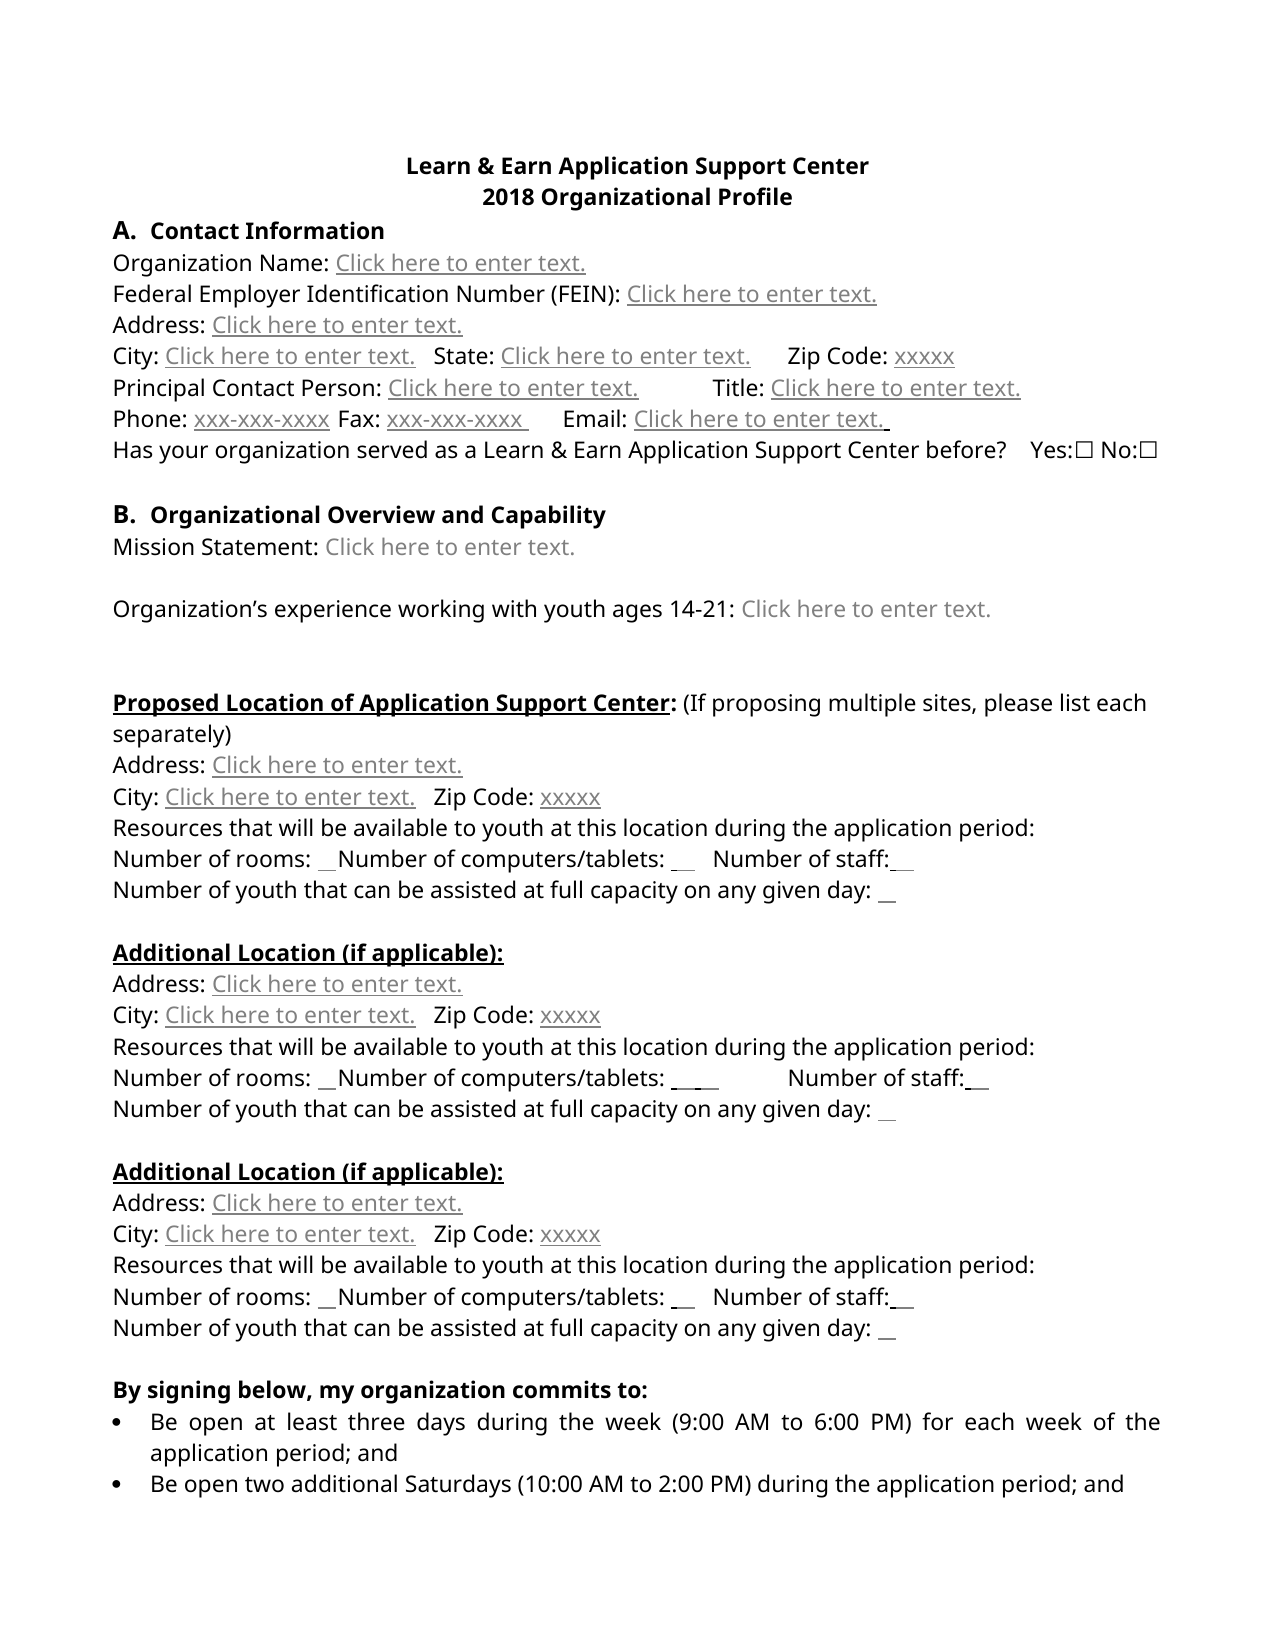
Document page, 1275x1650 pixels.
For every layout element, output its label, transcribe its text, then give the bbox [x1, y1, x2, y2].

text Learn & Earn Application Support Center [112, 150, 1162, 181]
text City: Zip Code: [112, 999, 1162, 1031]
text Principal Contact Person: Title: [112, 372, 1162, 403]
text Resources that will be available to youth at this location during the application period: [112, 1031, 1162, 1062]
text Phone: Fax: Email: [112, 403, 1162, 434]
text Number of rooms: Number of computers/tablets: Number of staff: [112, 1062, 1162, 1093]
text Address: [112, 968, 1162, 999]
text Proposed Location of Application Support Center: (If proposing multiple sites, please list each separately) [112, 687, 1162, 749]
text City: State: Zip Code: [112, 340, 1162, 372]
text Address: [112, 1187, 1162, 1218]
list Organizational Overview and Capability [112, 497, 1162, 531]
text Address: [112, 309, 1162, 340]
text Number of rooms: Number of computers/tablets: Number of staff: [112, 1281, 1162, 1312]
text Additional Location (if applicable): [112, 1156, 1162, 1187]
text Additional Location (if applicable): [112, 937, 1162, 968]
text Number of youth that can be assisted at full capacity on any given day: [112, 1093, 1162, 1124]
text 2018 Organizational Profile [112, 181, 1162, 212]
text City: Zip Code: [112, 781, 1162, 812]
text City: Zip Code: [112, 1218, 1162, 1249]
list Be open two additional Saturdays (10:00 AM to 2:00 PM) during the application period; and [112, 1468, 1162, 1499]
text Resources that will be available to youth at this location during the application period: [112, 1249, 1162, 1281]
list Contact Information [112, 212, 1162, 247]
text Number of youth that can be assisted at full capacity on any given day: [112, 1312, 1162, 1343]
text Address: [112, 749, 1162, 781]
text By signing below, my organization commits to: [112, 1374, 1162, 1406]
text Federal Employer Identification Number (FEIN): [112, 278, 1162, 309]
list Be open at least three days during the week (9:00 AM to 6:00 PM) for each week of the application period; and [112, 1406, 1162, 1468]
text Mission Statement: [112, 531, 1162, 562]
text Number of rooms: Number of computers/tablets: Number of staff: [112, 843, 1162, 874]
text Organization’s experience working with youth ages 14-21: [112, 593, 1162, 624]
text Resources that will be available to youth at this location during the application period: [112, 812, 1162, 843]
text Organization Name: [112, 247, 1162, 278]
text Has your organization served as a Learn & Earn Application Support Center before? Yes: No: [112, 434, 1162, 465]
text Number of youth that can be assisted at full capacity on any given day: [112, 874, 1162, 906]
